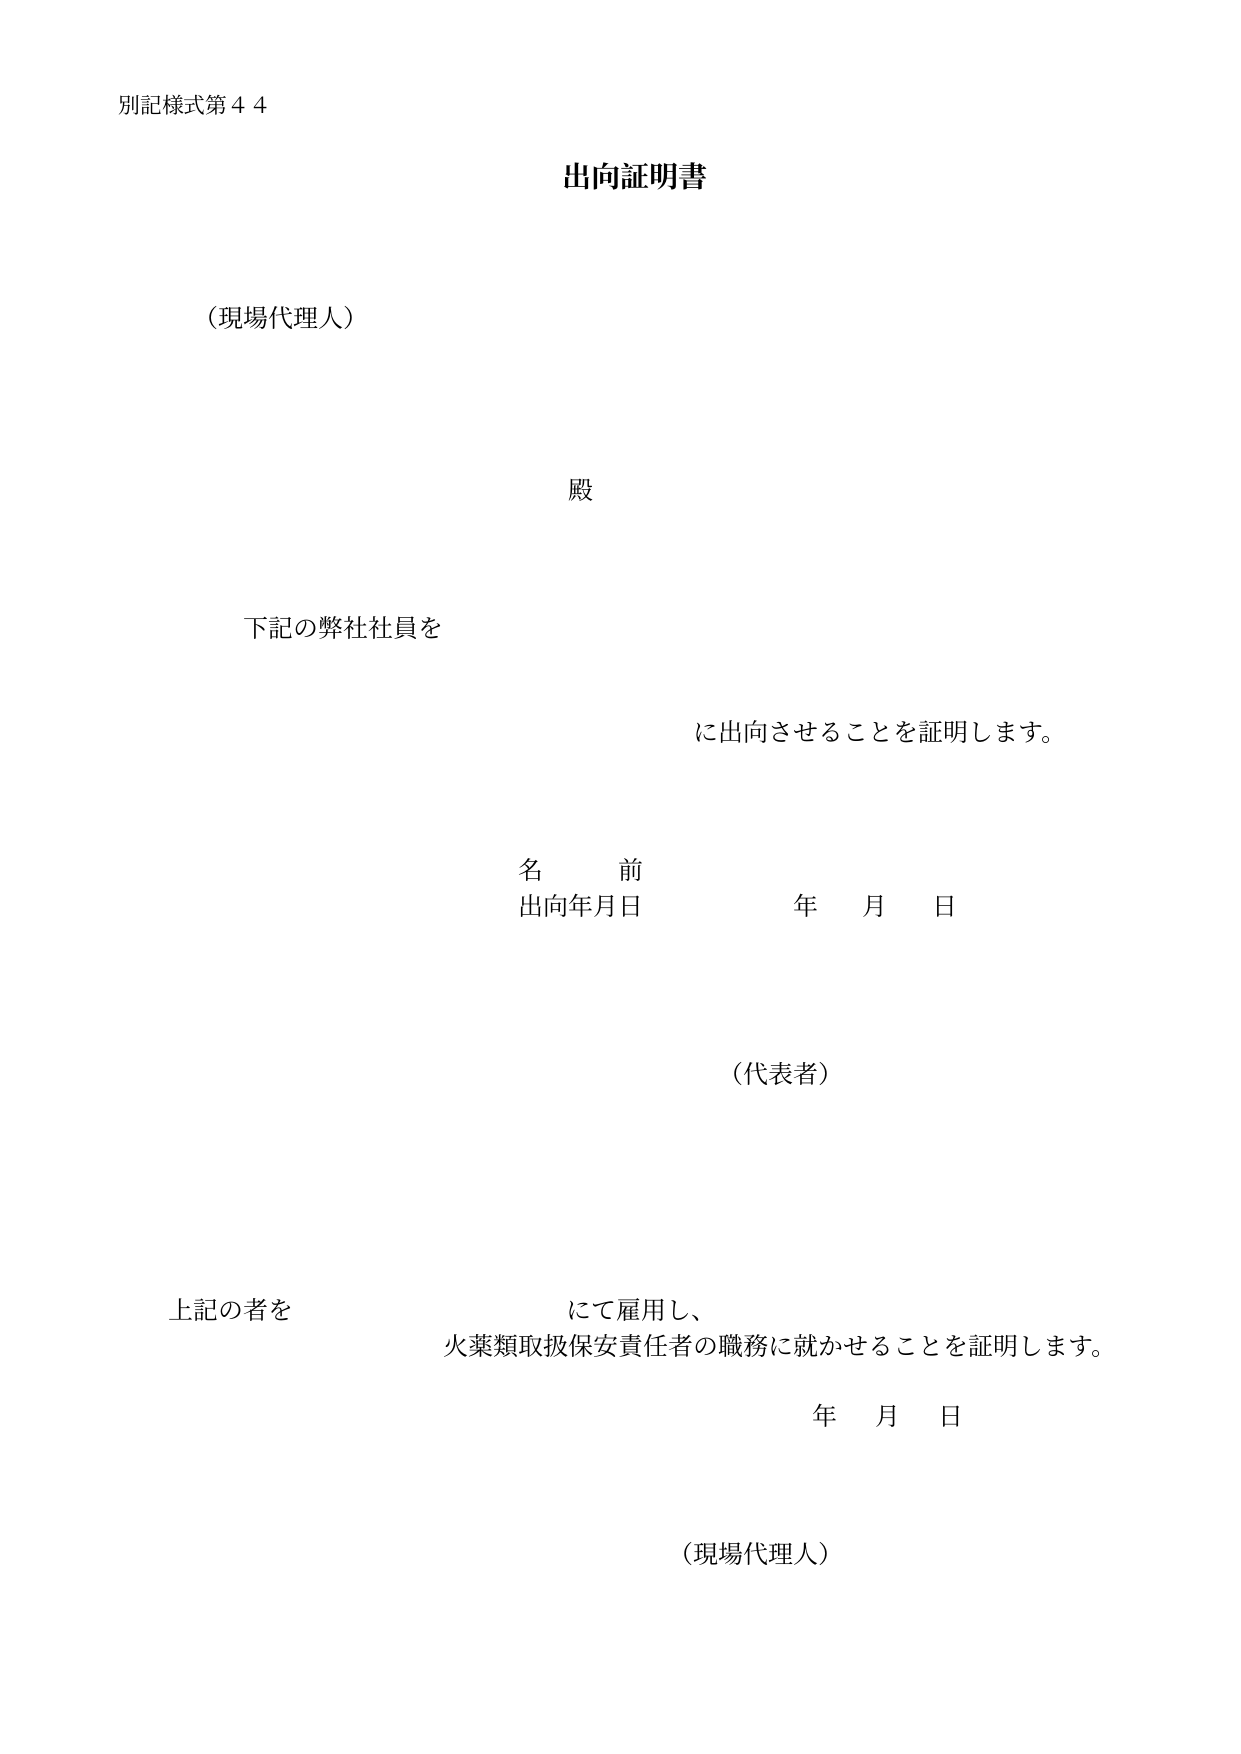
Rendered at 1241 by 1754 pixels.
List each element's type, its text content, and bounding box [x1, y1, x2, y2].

text 火薬類取扱保安責任者の職務に就かせることを証明します。 [118, 1327, 1152, 1362]
text （現場代理人） [118, 298, 1152, 334]
text 上記の者を にて雇用し、 [118, 1291, 1152, 1327]
text 下記の弊社社員を [118, 608, 1152, 644]
text 出向証明書 [118, 154, 1152, 196]
text 年 月 日 [118, 1397, 1052, 1432]
text 別記様式第４４ [118, 89, 1064, 120]
text 殿 [118, 470, 1152, 506]
text に出向させることを証明します。 [118, 713, 1152, 748]
text 出向年月日 年 月 日 [118, 887, 1152, 923]
text （現場代理人） [118, 1535, 1152, 1571]
text 名 前 [118, 851, 1152, 887]
text （代表者） [118, 1054, 1152, 1091]
